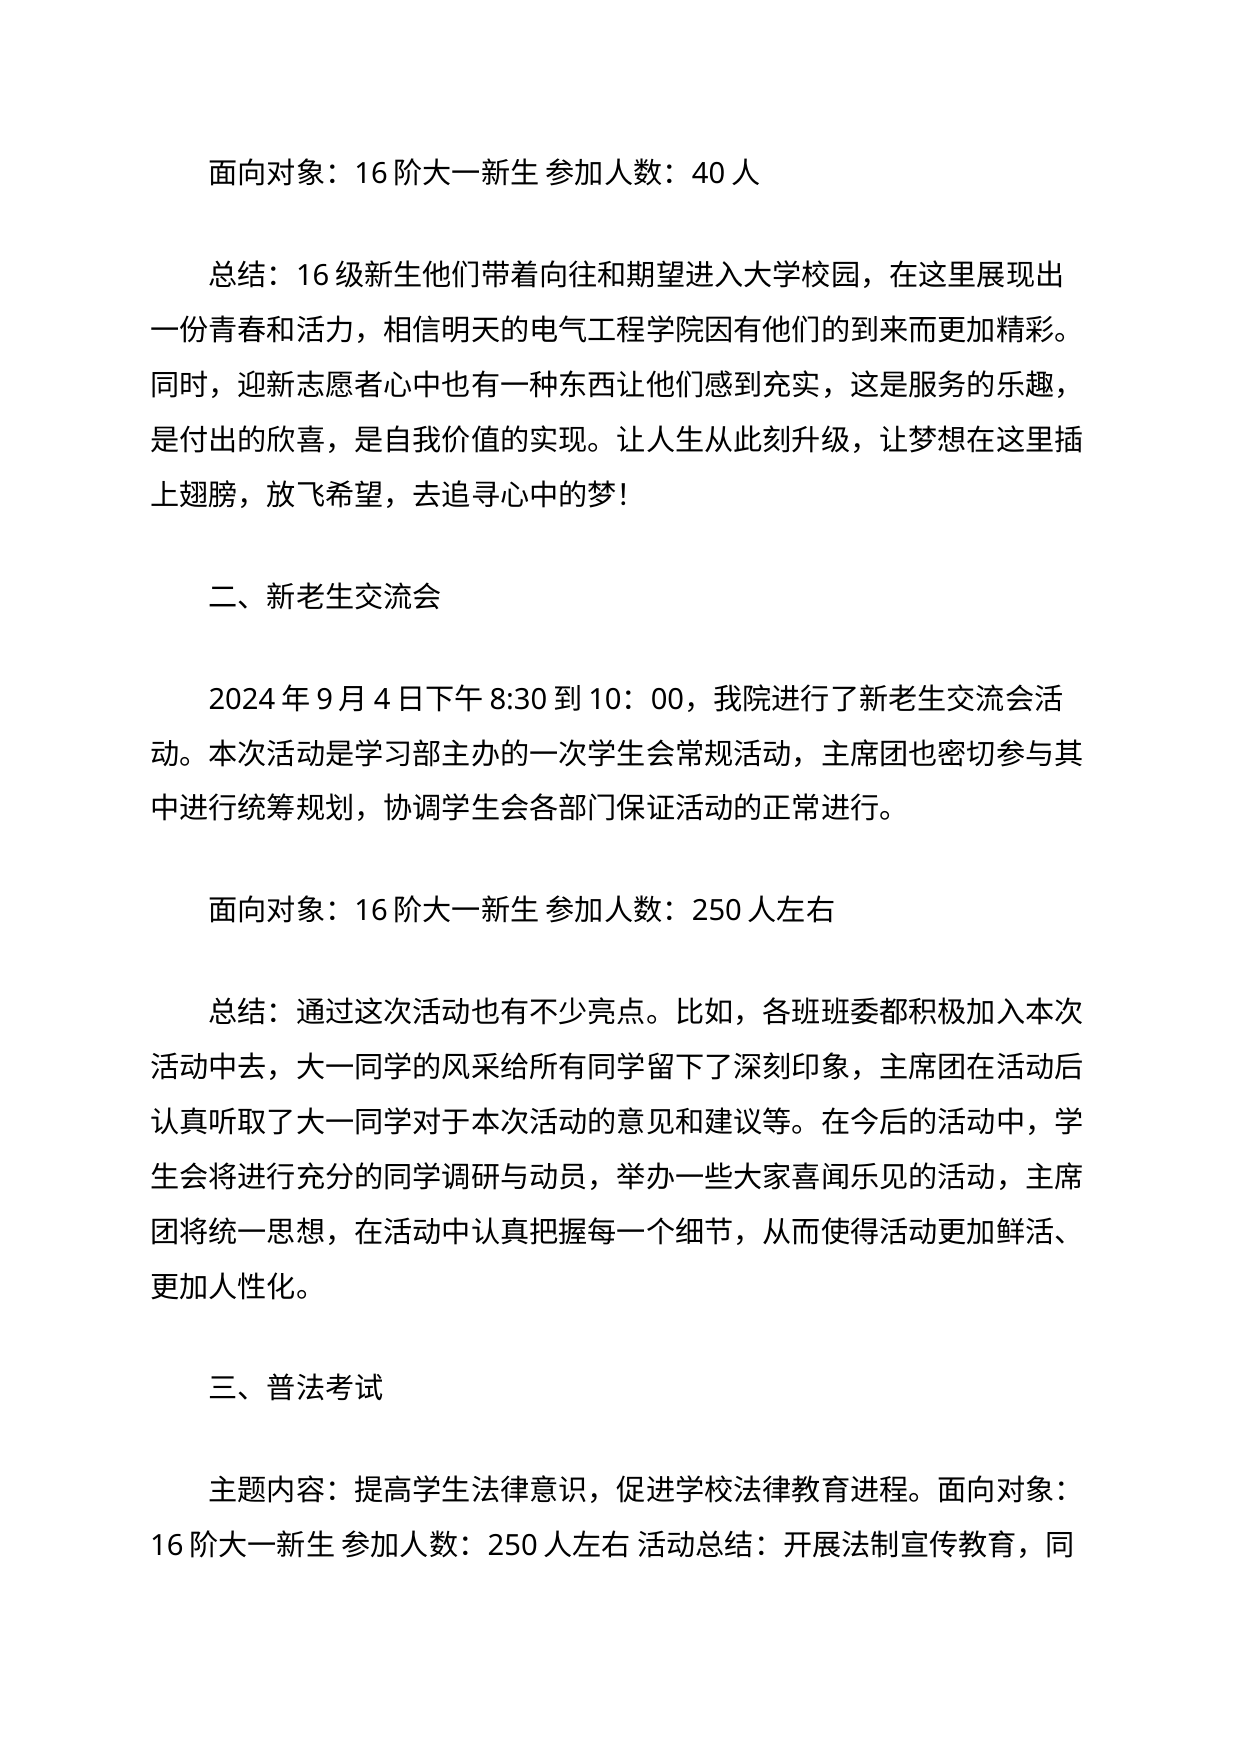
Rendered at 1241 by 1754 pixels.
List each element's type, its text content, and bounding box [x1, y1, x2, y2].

text 二、新老生交流会 [150, 573, 1090, 616]
text 三、普法考试 [150, 1365, 1090, 1407]
text 2024年9月4日下午8:30到10：00，我院进行了新老生交流会活动。本次活动是学习部主办的一次学生会常规活动，主席团也密切参与其中进行统筹规划，协调学生会各部门保证活动的正常进行。 [150, 675, 1090, 827]
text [150, 1467, 1090, 1564]
text 面向对象：16阶大一新生 参加人数：250人左右 [150, 887, 1090, 929]
text 总结：通过这次活动也有不少亮点。比如，各班班委都积极加入本次活动中去，大一同学的风采给所有同学留下了深刻印象，主席团在活动后认真听取了大一同学对于本次活动的意见和建议等。在今后的活动中，学生会将进行充分的同学调研与动员，举办一些大家喜闻乐见的活动，主席团将统一思想，在活动中认真把握每一个细节，从而使得活动更加鲜活、更加人性化。 [150, 989, 1090, 1306]
text 面向对象：16阶大一新生 参加人数：40人 [150, 150, 1090, 192]
text 总结：16级新生他们带着向往和期望进入大学校园，在这里展现出一份青春和活力，相信明天的电气工程学院因有他们的到来而更加精彩。同时，迎新志愿者心中也有一种东西让他们感到充实，这是服务的乐趣，是付出的欣喜，是自我价值的实现。让人生从此刻升级，让梦想在这里插上翅膀，放飞希望，去追寻心中的梦！ [150, 252, 1090, 514]
